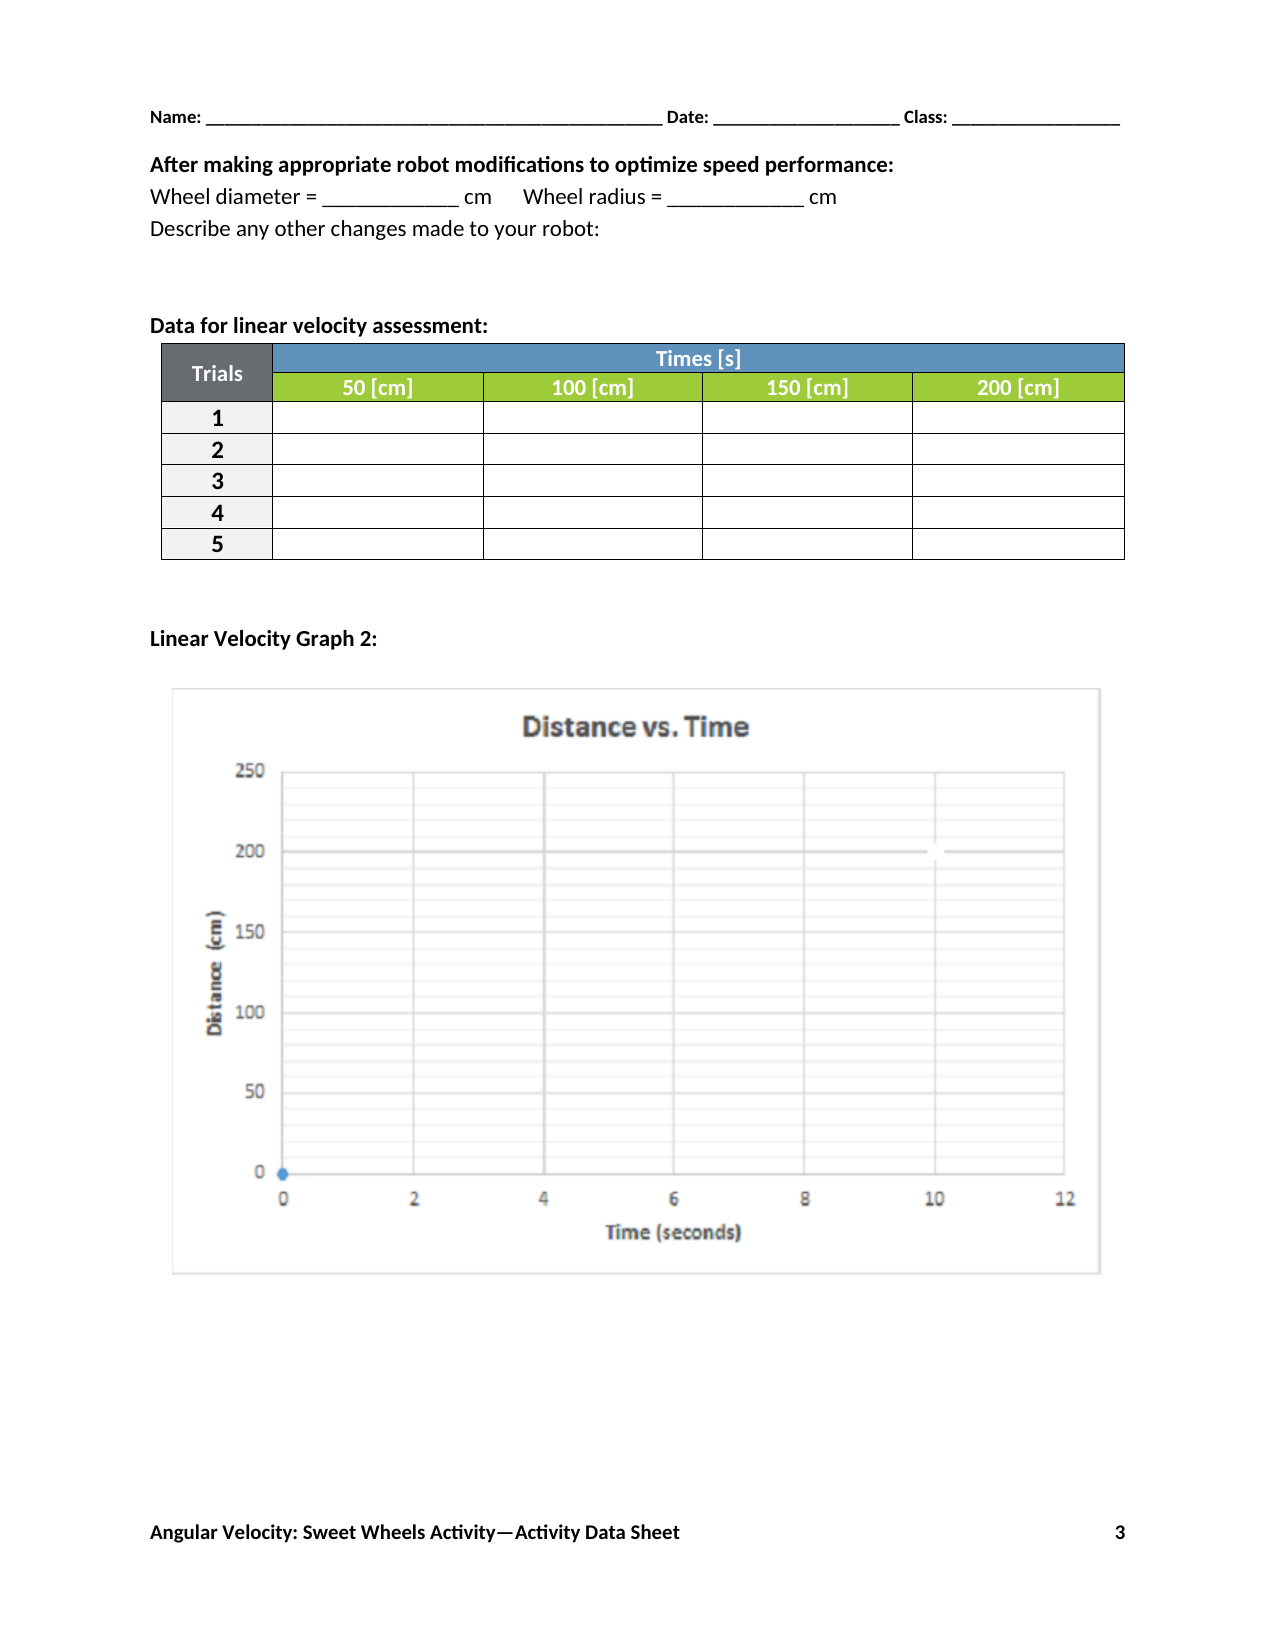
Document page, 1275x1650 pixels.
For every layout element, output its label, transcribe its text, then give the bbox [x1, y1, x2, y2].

table_cell 50 [cm] [273, 373, 483, 401]
table_cell [484, 402, 702, 433]
table_cell [703, 434, 912, 464]
table_cell [273, 402, 483, 433]
table_cell [703, 529, 912, 559]
picture [171, 688, 1104, 1276]
table_cell 2 [162, 434, 272, 464]
text After making appropriate robot modifications to optimize speed performance: [150, 150, 1125, 178]
table_cell 100 [cm] [484, 373, 702, 401]
table_header Trials [162, 344, 272, 401]
table_cell [703, 497, 912, 527]
text Data for linear velocity assessment: [150, 311, 1125, 339]
table_cell [913, 434, 1124, 464]
table_cell 3 [162, 465, 272, 496]
table_cell [913, 529, 1124, 559]
table_cell [913, 465, 1124, 496]
table_cell [484, 434, 702, 464]
table_cell [484, 497, 702, 527]
table_cell 1 [162, 402, 272, 433]
table_cell 150 [cm] [703, 373, 912, 401]
table_cell [273, 497, 483, 527]
table_cell [913, 402, 1124, 433]
text Linear Velocity Graph 2: [150, 624, 1125, 652]
table_cell 4 [162, 497, 272, 527]
table_cell [703, 402, 912, 433]
text Describe any other changes made to your robot: [150, 214, 1125, 242]
table_cell [273, 434, 483, 464]
table_cell [913, 497, 1124, 527]
table_cell 200 [cm] [913, 373, 1124, 401]
table_cell [484, 465, 702, 496]
table_header Times [s] [273, 344, 1124, 372]
table_cell [273, 529, 483, 559]
table_cell [273, 465, 483, 496]
table_cell 5 [162, 529, 272, 559]
table_cell [703, 465, 912, 496]
table_cell [484, 529, 702, 559]
text Wheel diameter = ____________ cm Wheel radius = ____________ cm [150, 182, 1125, 210]
